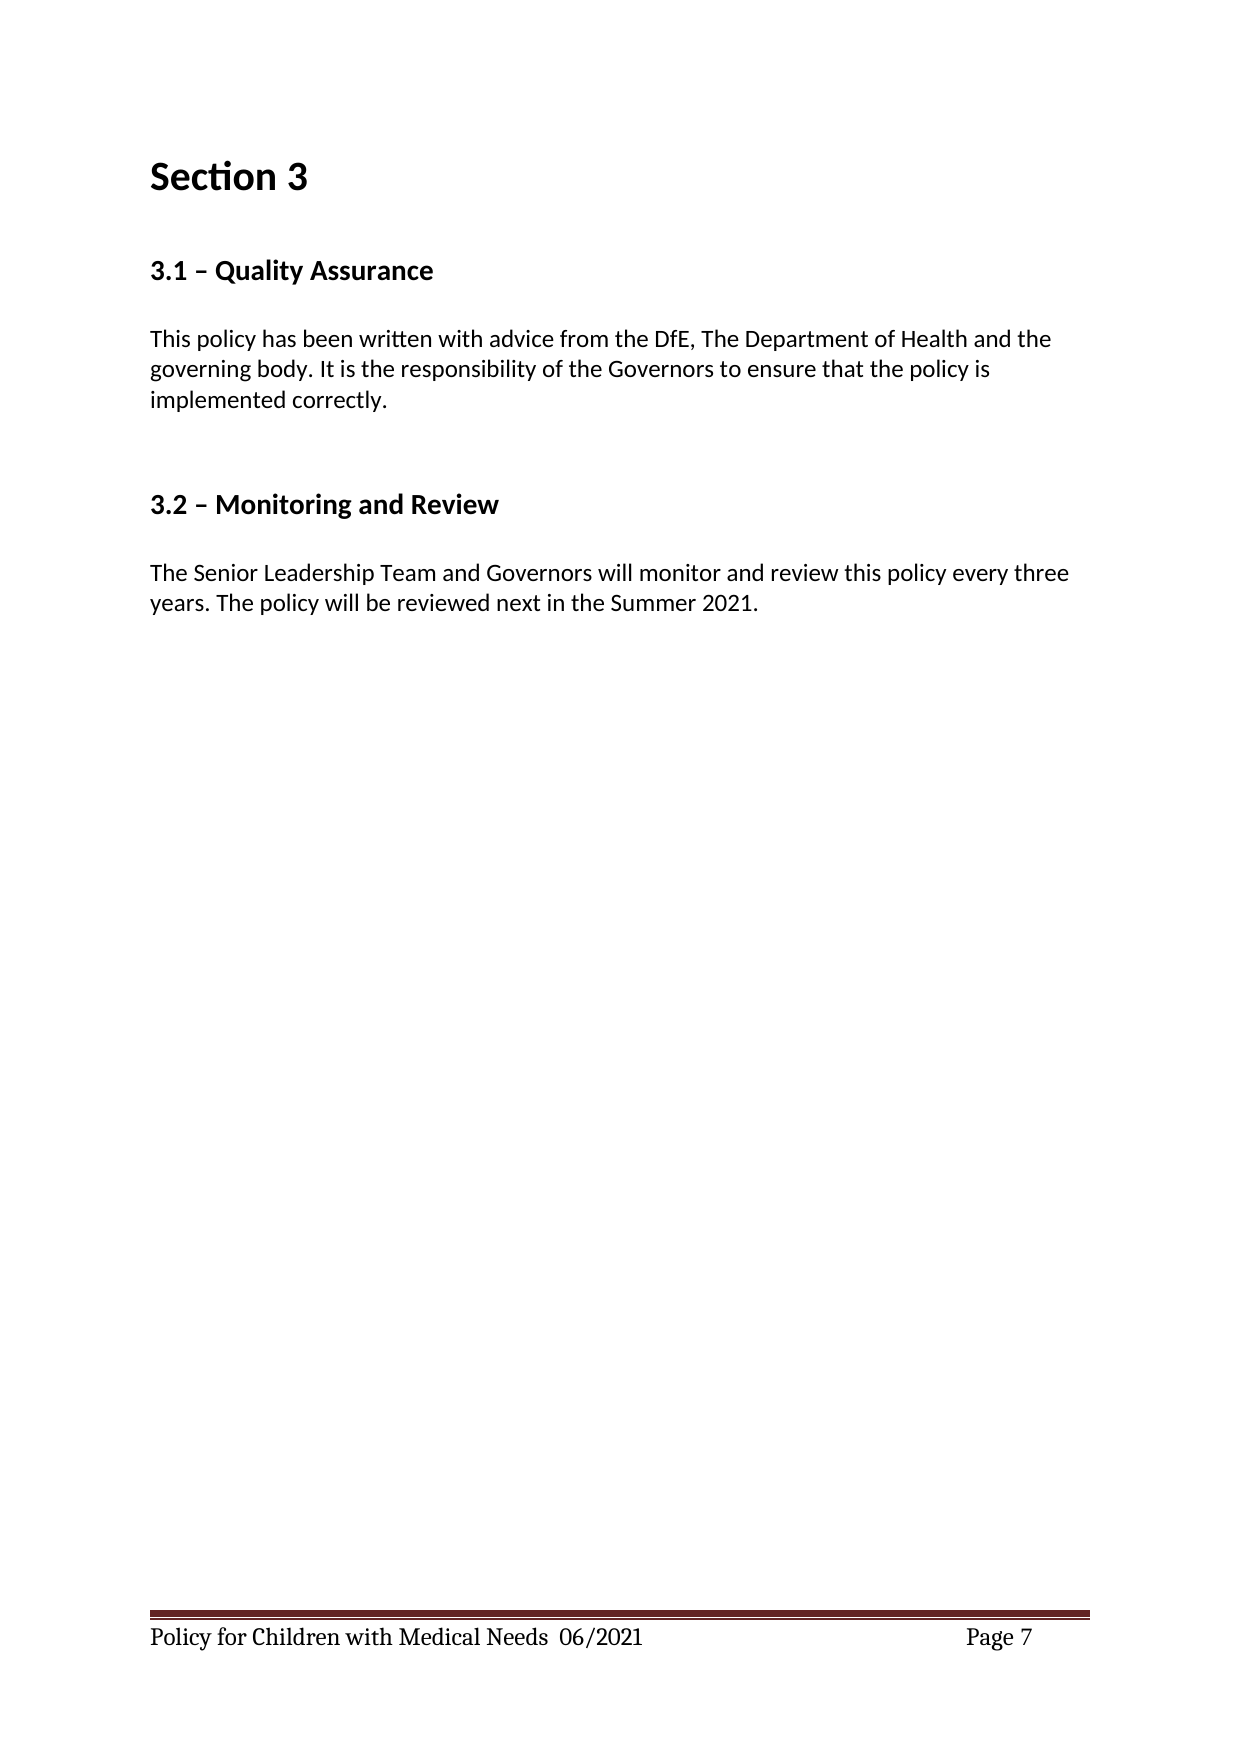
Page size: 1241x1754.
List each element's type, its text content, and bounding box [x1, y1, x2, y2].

text 3.1 – Quality Assurance [150, 252, 1090, 287]
text This policy has been written with advice from the DfE, The Department of Health and the governing body. It is the responsibility of the Governors to ensure that the policy is implemented correctly. [150, 323, 1090, 414]
text 3.2 – Monitoring and Review [150, 486, 1090, 521]
text The Senior Leadership Team and Governors will monitor and review this policy every three years. The policy will be reviewed next in the Summer 2021. [150, 557, 1090, 618]
text Section 3 [150, 150, 1090, 201]
